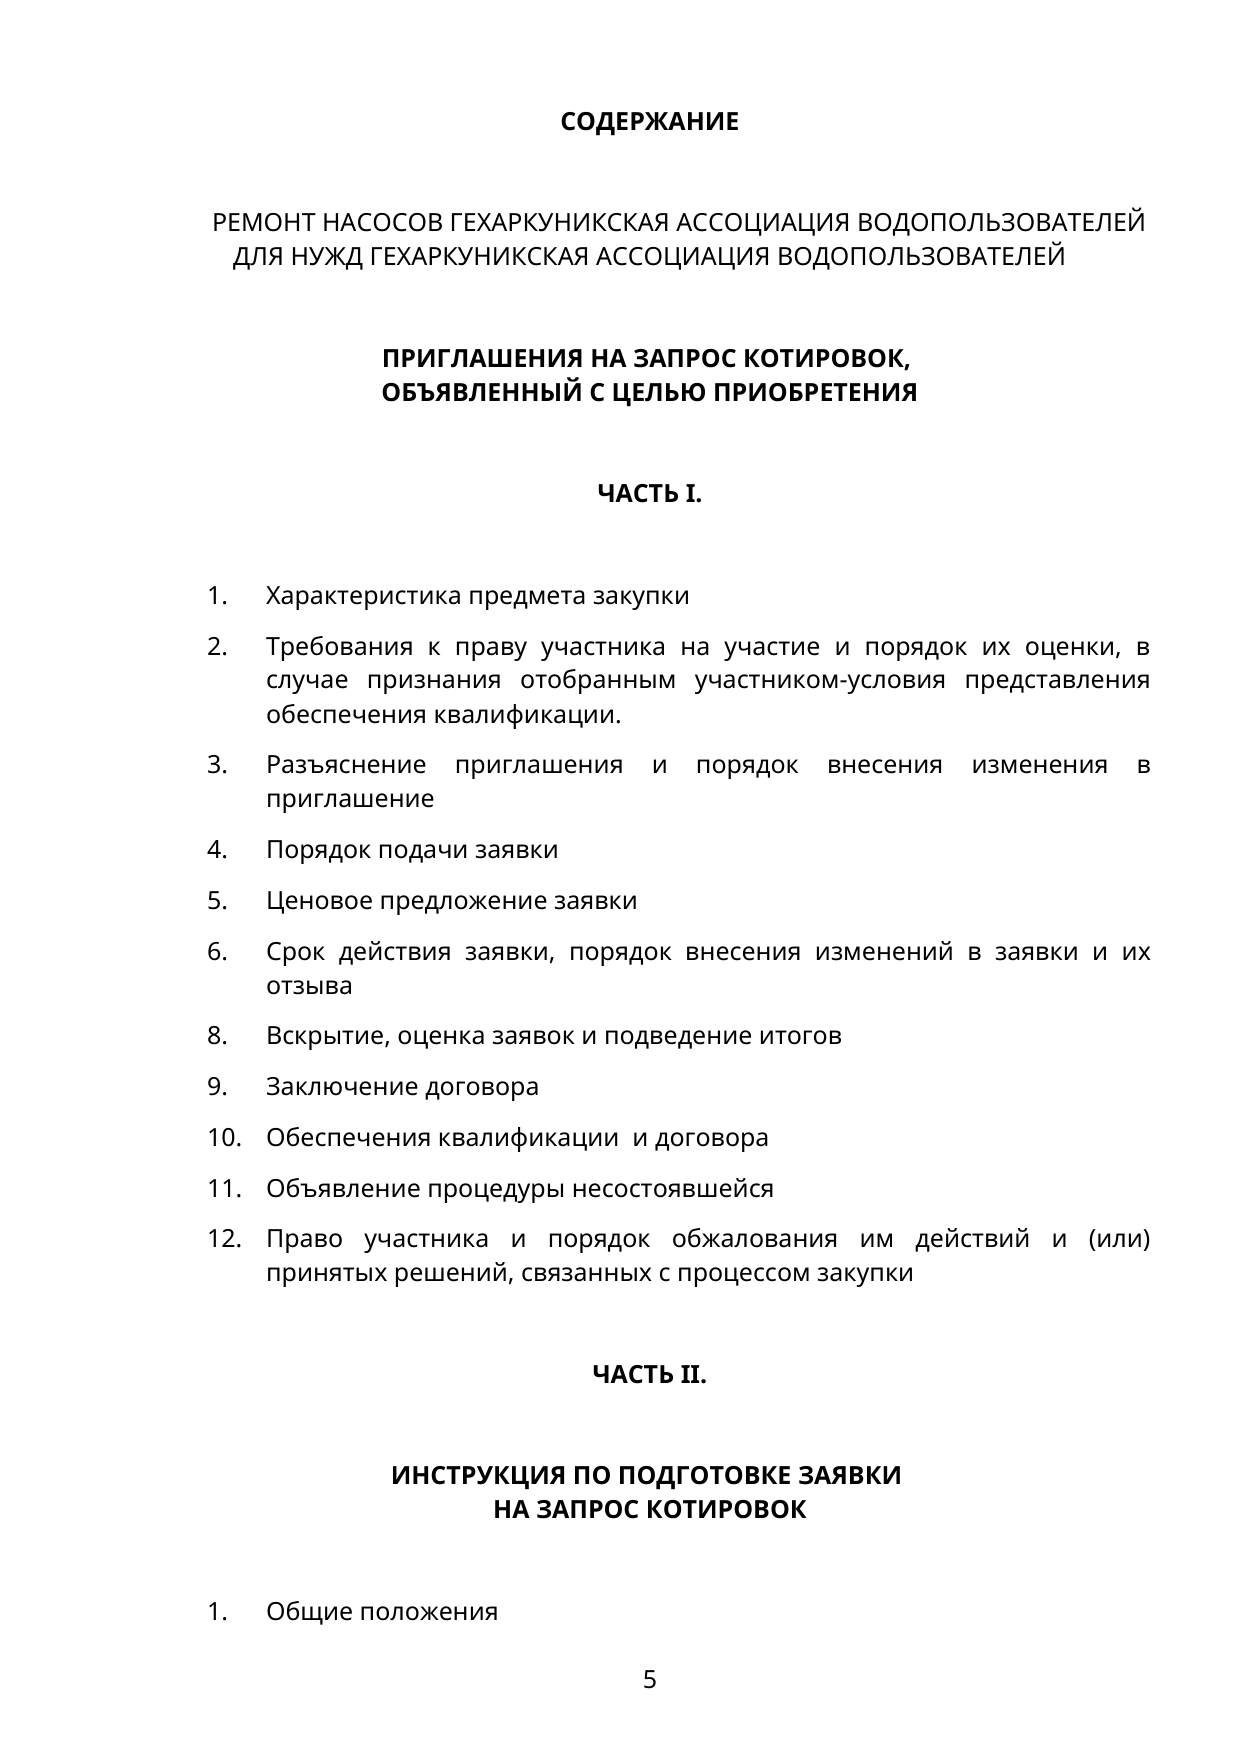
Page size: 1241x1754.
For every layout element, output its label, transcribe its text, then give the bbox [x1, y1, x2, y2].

text ЧАСТЬ II. [148, 1356, 1152, 1391]
text ПРИГЛАШЕНИЯ НА ЗАПРОС КОТИРОВОК, ОБЪЯВЛЕННЫЙ С ЦЕЛЬЮ ПРИОБРЕТЕНИЯ [148, 340, 1152, 408]
text 1. Общие положения [207, 1593, 1152, 1627]
text 5. Ценовое предложение заявки [207, 882, 1152, 917]
text РЕМОНТ НАСОСОВ ГЕХАРКУНИКСКАЯ АССОЦИАЦИЯ ВОДОПОЛЬЗОВАТЕЛЕЙ ДЛЯ НУЖД ГЕХАРКУНИКСКАЯ АССОЦИАЦИЯ ВОДОПОЛЬЗОВАТЕЛЕЙ [148, 205, 1152, 273]
text 9. Заключение договора [207, 1069, 1152, 1103]
text 8. Вскрытие, оценка заявок и подведение итогов [207, 1018, 1152, 1052]
text 2. Требования к праву участника на участие и порядок их оценки, в случае признания отобранным участником-условия представления обеспечения квалификации. [207, 628, 1152, 730]
text 1. Характеристика предмета закупки [207, 577, 1152, 611]
text 4. Порядок подачи заявки [207, 832, 1152, 866]
text ИНСТРУКЦИЯ ПО ПОДГОТОВКЕ ЗАЯВКИ НА ЗАПРОС КОТИРОВОК [148, 1458, 1152, 1526]
text 3. Разъяснение приглашения и порядок внесения изменения в приглашение [207, 747, 1152, 815]
text СОДЕРЖАНИЕ [148, 103, 1152, 137]
text 10. Обеспечения квалификации и договора [207, 1119, 1152, 1153]
text ЧАСТЬ I. [148, 476, 1152, 510]
text 6. Срок действия заявки, порядок внесения изменений в заявки и их отзыва [207, 933, 1152, 1001]
text 11. Объявление процедуры несостоявшейся [207, 1170, 1152, 1204]
text 12. Право участника и порядок обжалования им действий и (или) принятых решений, связанных с процессом закупки [207, 1221, 1152, 1289]
